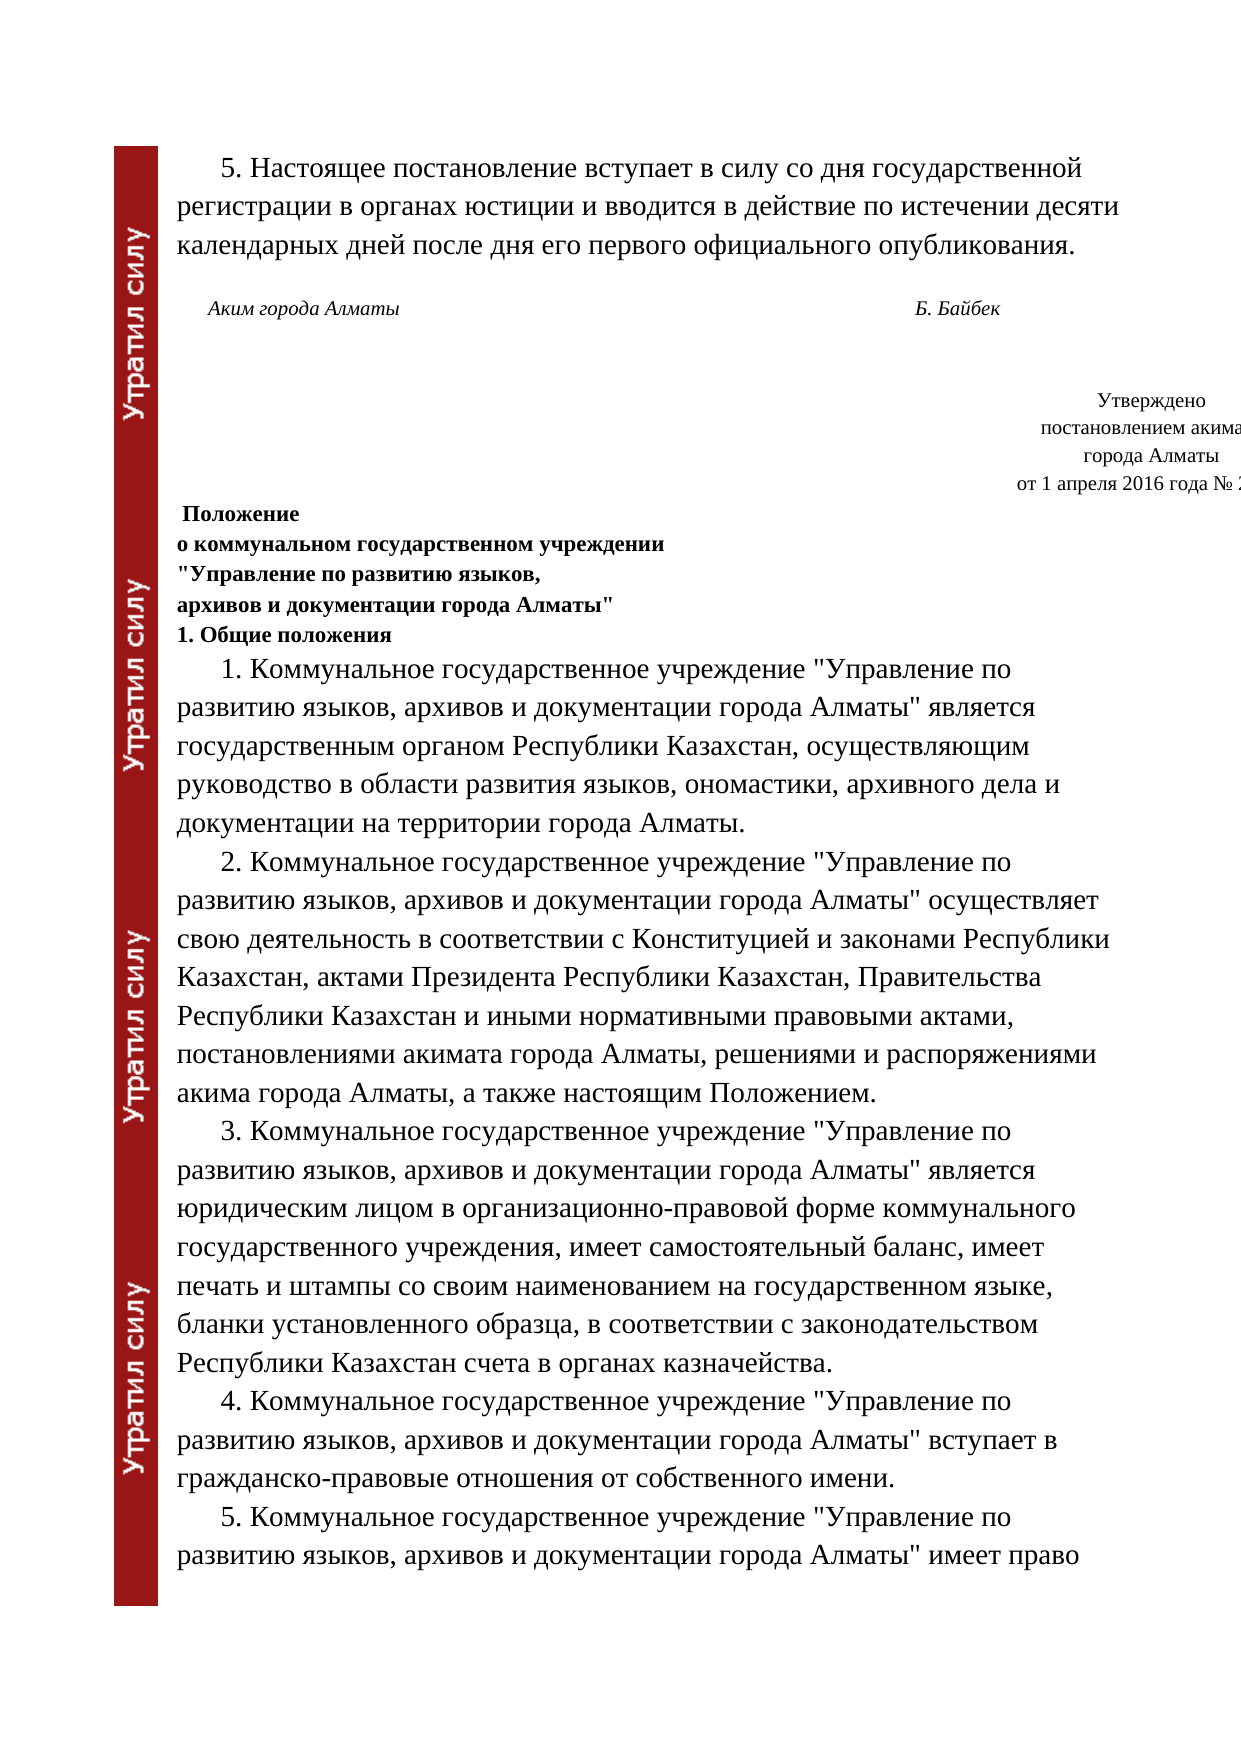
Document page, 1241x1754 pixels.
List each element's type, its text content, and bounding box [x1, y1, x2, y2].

table_header Аким города Алматы [101, 295, 913, 326]
picture [114, 291, 158, 295]
table_header Утверждено постановлением акимата города Алматы от 1 апреля 2016 года № 2/116 [912, 386, 1240, 500]
table_header [101, 386, 912, 500]
picture [114, 146, 158, 150]
picture [114, 647, 158, 651]
picture [114, 326, 158, 386]
text Положение о коммунальном государственном учреждении "Управление по развитию языков, архивов и документации города Алматы" 1. Общие положения [112, 500, 1128, 647]
picture [114, 1571, 158, 1606]
table_header Б. Байбек [913, 295, 1240, 326]
